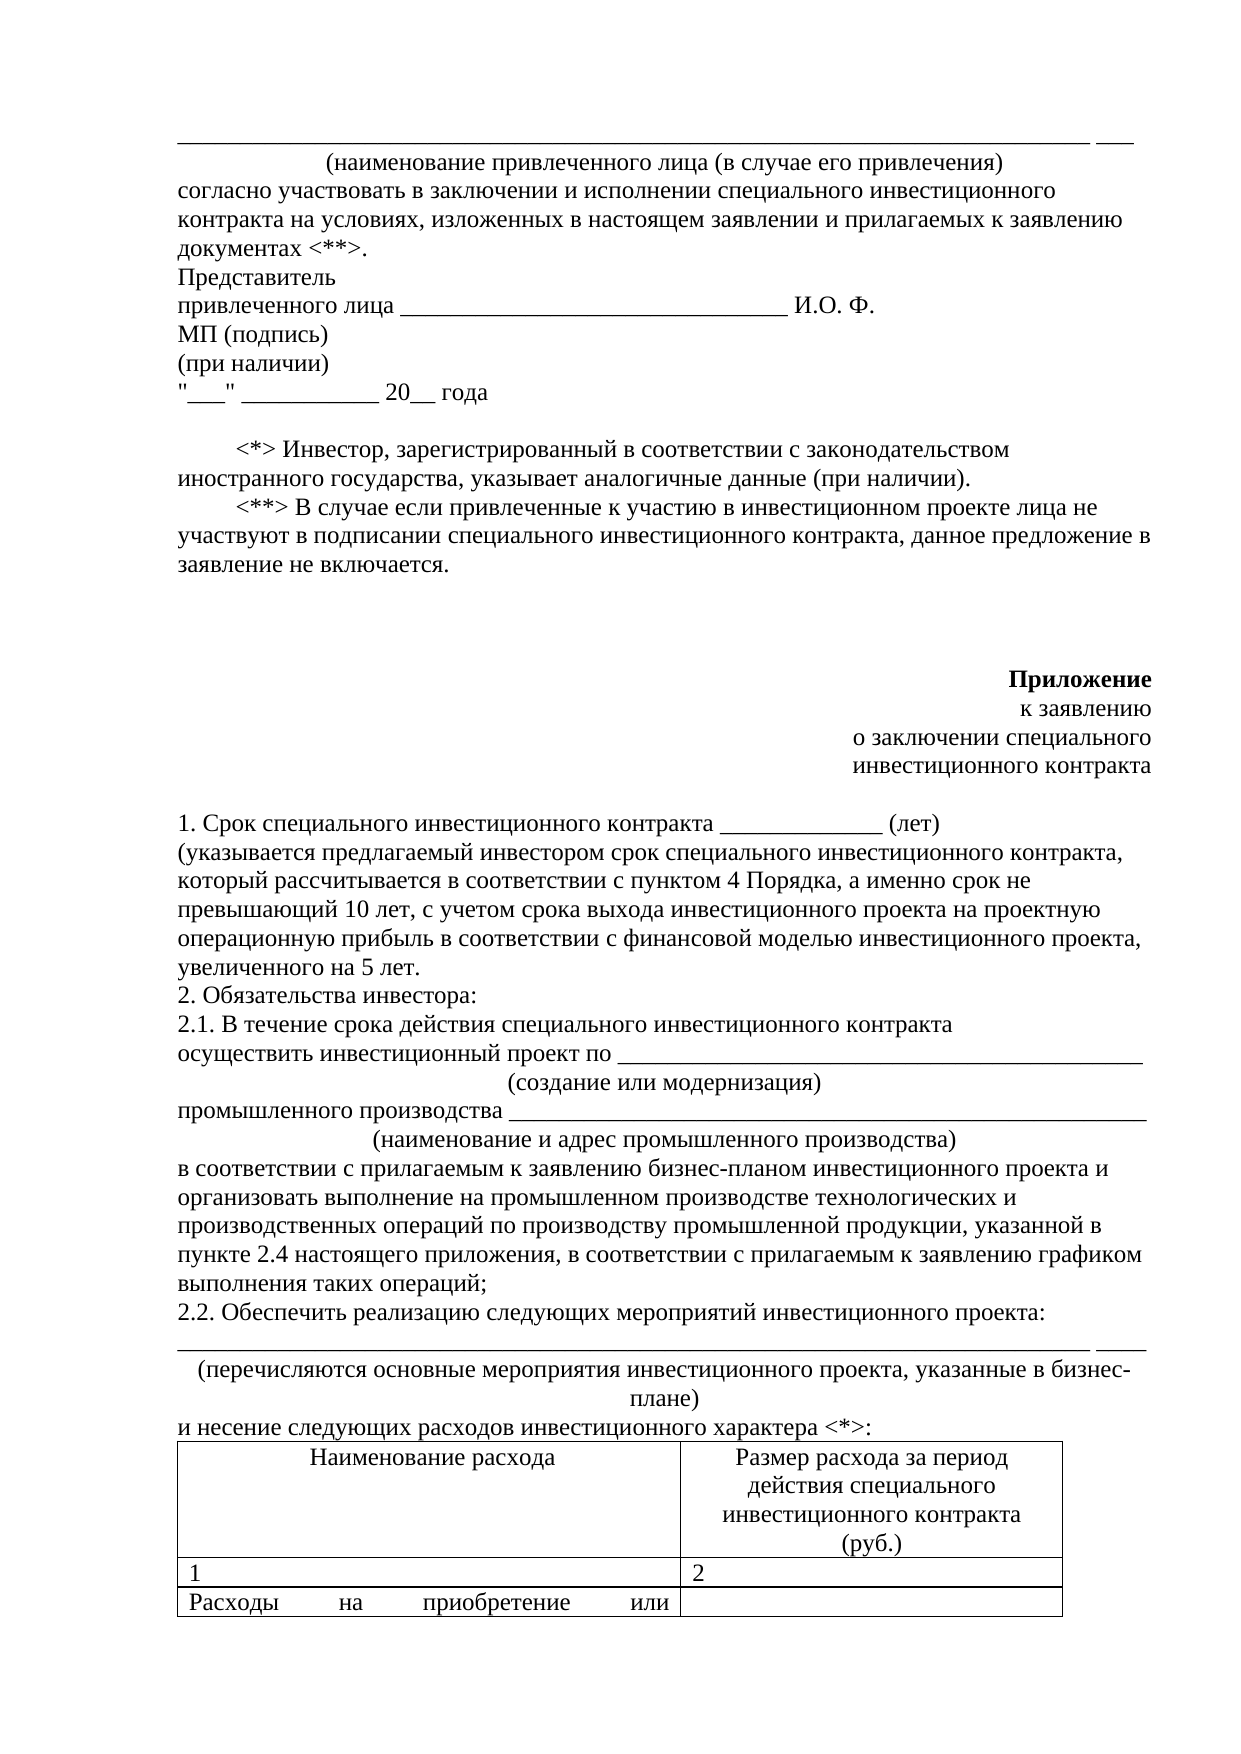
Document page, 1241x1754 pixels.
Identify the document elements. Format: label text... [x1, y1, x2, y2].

text осуществить инвестиционный проект по __________________________________________ [177, 1038, 1152, 1067]
text привлеченного лица _______________________________ И.О. Ф. [177, 291, 1152, 319]
text "___" ___________ 20__ года [177, 377, 1152, 406]
text согласно участвовать в заключении и исполнении специального инвестиционного контракта на условиях, изложенных в настоящем заявлении и прилагаемых к заявлению документах <**>. [177, 176, 1152, 262]
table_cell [178, 1588, 680, 1616]
table_cell 2 [681, 1558, 1062, 1586]
text и несение следующих расходов инвестиционного характера <*>: [177, 1412, 1152, 1441]
table_header Наименование расхода [178, 1442, 680, 1557]
text Приложение [177, 664, 1152, 693]
text 2.2. Обеспечить реализацию следующих мероприятий инвестиционного проекта: _________________________________________________________________________ ____ [177, 1297, 1152, 1354]
text 2. Обязательства инвестора: [177, 981, 1152, 1009]
text 2.1. В течение срока действия специального инвестиционного контракта [177, 1009, 1152, 1038]
text (наименование и адрес промышленного производства) [177, 1124, 1152, 1153]
table_cell [681, 1588, 1062, 1616]
table_cell 1 [178, 1558, 680, 1586]
text (указывается предлагаемый инвестором срок специального инвестиционного контракта, который рассчитывается в соответствии с пунктом 4 Порядка, а именно срок не превышающий 10 лет, с учетом срока выхода инвестиционного проекта на проектную операционную прибыль в соответствии с финансовой моделью инвестиционного проекта, увеличенного на 5 лет. [177, 837, 1152, 981]
text 1. Срок специального инвестиционного контракта _____________ (лет) [177, 808, 1152, 837]
text (при наличии) [177, 348, 1152, 377]
text к заявлению [177, 693, 1152, 722]
text МП (подпись) [177, 319, 1152, 348]
text промышленного производства ___________________________________________________ [177, 1096, 1152, 1124]
text инвестиционного контракта [177, 751, 1152, 779]
text (перечисляются основные мероприятия инвестиционного проекта, указанные в бизнес-плане) [177, 1354, 1152, 1412]
text о заключении специального [177, 722, 1152, 751]
text в соответствии с прилагаемым к заявлению бизнес-планом инвестиционного проекта и организовать выполнение на промышленном производстве технологических и производственных операций по производству промышленной продукции, указанной в пункте 2.4 настоящего приложения, в соответствии с прилагаемым к заявлению графиком выполнения таких операций; [177, 1153, 1152, 1297]
text _________________________________________________________________________ ___ [177, 118, 1152, 147]
text <*> Инвестор, зарегистрированный в соответствии с законодательством иностранного государства, указывает аналогичные данные (при наличии). [177, 434, 1152, 492]
table_header Размер расхода за период действия специального инвестиционного контракта (руб.) [681, 1442, 1062, 1557]
text Представитель [177, 262, 1152, 291]
text <**> В случае если привлеченные к участию в инвестиционном проекте лица не участвуют в подписании специального инвестиционного контракта, данное предложение в заявление не включается. [177, 492, 1152, 578]
text (наименование привлеченного лица (в случае его привлечения) [177, 147, 1152, 176]
text (создание или модернизация) [177, 1067, 1152, 1096]
